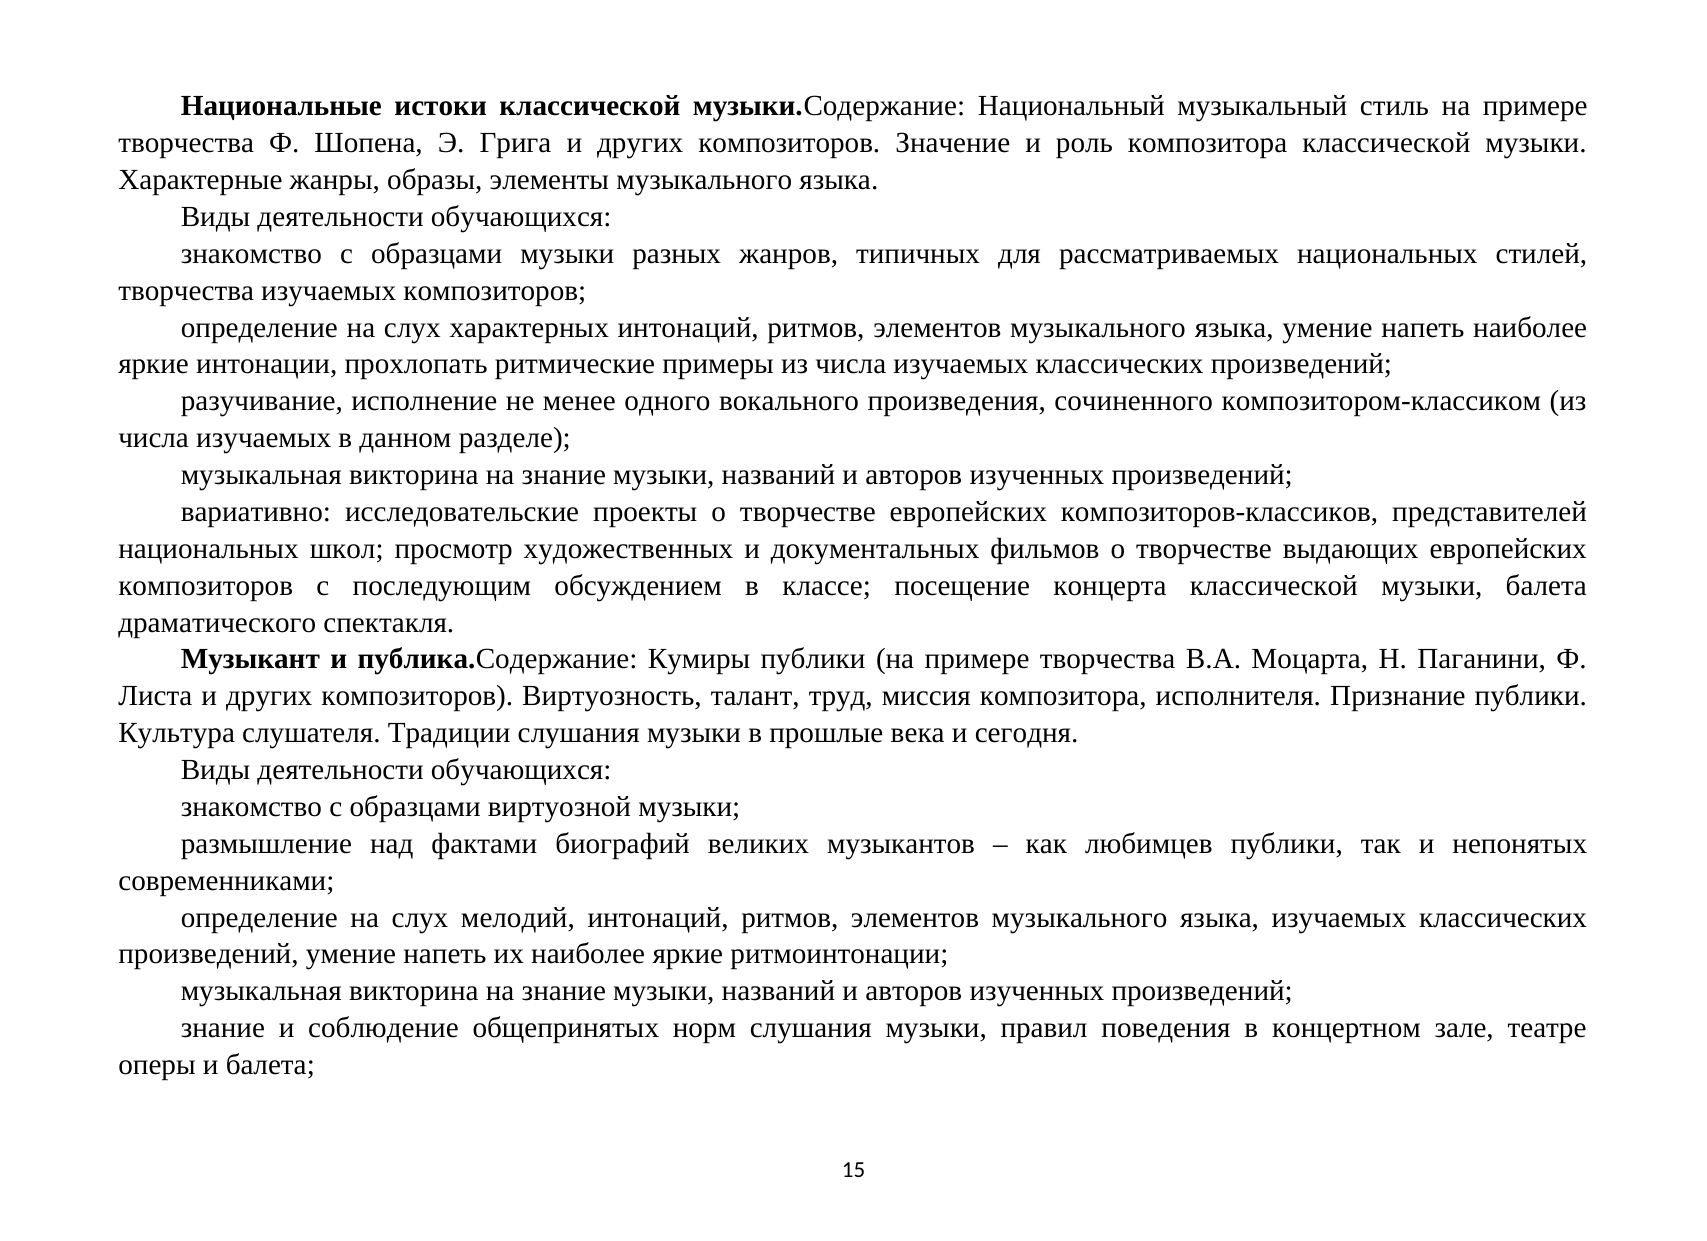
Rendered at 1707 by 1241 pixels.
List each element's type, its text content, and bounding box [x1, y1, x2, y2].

text знакомство с образцами виртуозной музыки; [118, 789, 1588, 823]
text Виды деятельности обучающихся: [118, 752, 1588, 786]
text Виды деятельности обучающихся: [118, 199, 1588, 233]
text размышление над фактами биографий великих музыкантов – как любимцев публики, так и непонятых современниками; [118, 826, 1588, 896]
text Музыкант и публика.Содержание: Кумиры публики (на примере творчества В.А. Моцарта, Н. Паганини, Ф. Листа и других композиторов). Виртуозность, талант, труд, миссия композитора, исполнителя. Признание публики. Культура слушателя. Традиции слушания музыки в прошлые века и сегодня. [118, 642, 1588, 749]
text музыкальная викторина на знание музыки, названий и авторов изученных произведений; [118, 973, 1588, 1007]
text Национальные истоки классической музыки.Содержание: Национальный музыкальный стиль на примере творчества Ф. Шопена, Э. Грига и других композиторов. Значение и роль композитора классической музыки. Характерные жанры, образы, элементы музыкального языка. [118, 88, 1588, 196]
text знание и соблюдение общепринятых норм слушания музыки, правил поведения в концертном зале, театре оперы и балета; [118, 1010, 1588, 1081]
text знакомство с образцами музыки разных жанров, типичных для рассматриваемых национальных стилей, творчества изучаемых композиторов; [118, 236, 1588, 306]
text разучивание, исполнение не менее одного вокального произведения, сочиненного композитором-классиком (из числа изучаемых в данном разделе); [118, 383, 1588, 454]
text определение на слух характерных интонаций, ритмов, элементов музыкального языка, умение напеть наиболее яркие интонации, прохлопать ритмические примеры из числа изучаемых классических произведений; [118, 310, 1588, 380]
text определение на слух мелодий, интонаций, ритмов, элементов музыкального языка, изучаемых классических произведений, умение напеть их наиболее яркие ритмоинтонации; [118, 900, 1588, 970]
text музыкальная викторина на знание музыки, названий и авторов изученных произведений; [118, 457, 1588, 491]
text вариативно: исследовательские проекты о творчестве европейских композиторов-классиков, представителей национальных школ; просмотр художественных и документальных фильмов о творчестве выдающих европейских композиторов с последующим обсуждением в классе; посещение концерта классической музыки, балета драматического спектакля. [118, 494, 1588, 638]
